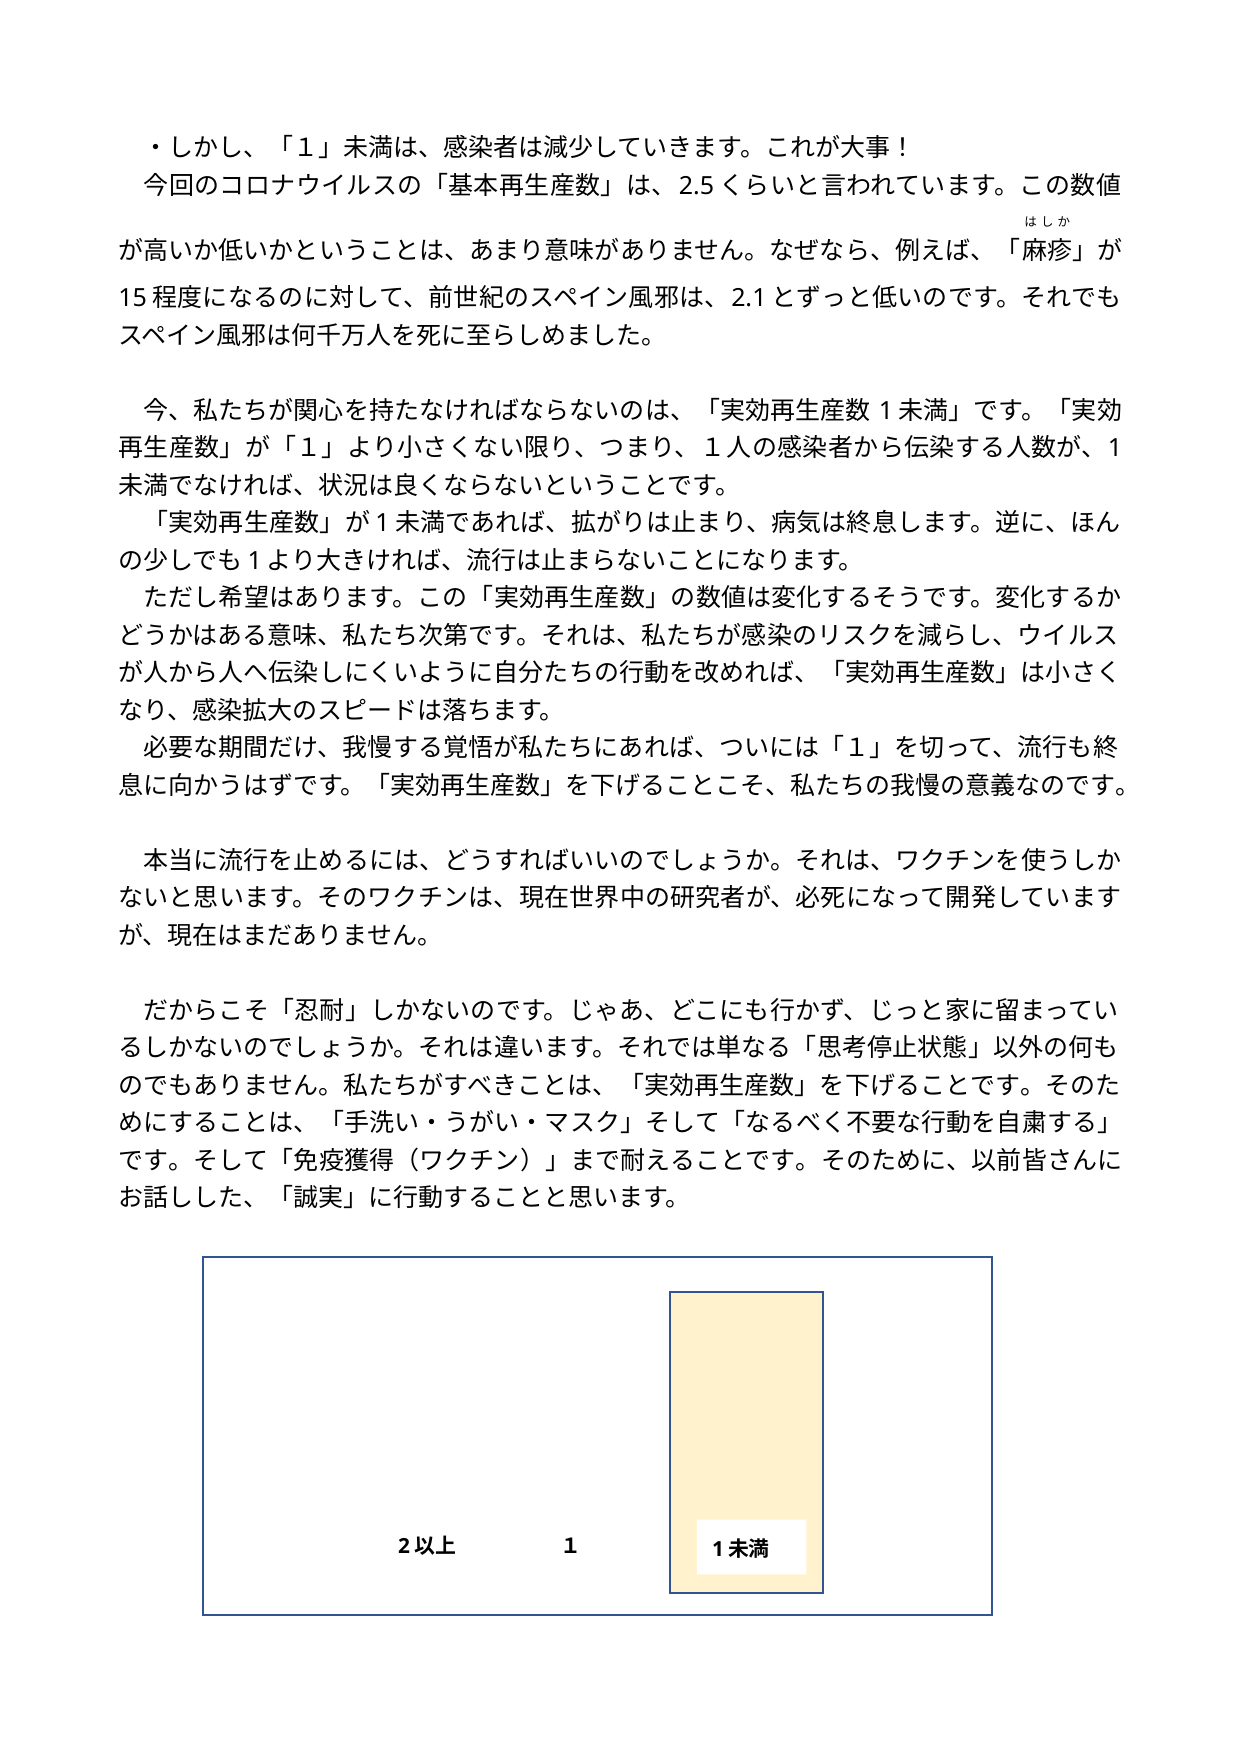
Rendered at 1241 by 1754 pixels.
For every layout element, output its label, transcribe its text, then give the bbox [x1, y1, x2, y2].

text 今、私たちが関心を持たなければならないのは、「実効再生産数1未満」です。「実効再生産数」が「１」より小さくない限り、つまり、１人の感染者から伝染する人数が、1未満でなければ、状況は良くならないということです。 [118, 389, 1122, 502]
text ・しかし、「１」未満は、感染者は減少していきます。これが大事！ [118, 127, 1122, 164]
text だからこそ「忍耐」しかないのです。じゃあ、どこにも行かず、じっと家に留まっているしかないのでしょうか。それは違います。それでは単なる「思考停止状態」以外の何ものでもありません。私たちがすべきことは、「実効再生産数」を下げることです。そのためにすることは、「手洗い・うがい・マスク」そして「なるべく不要な行動を自粛する」です。そして「免疫獲得（ワクチン）」まで耐えることです。そのために、以前皆さんにお話しした、「誠実」に行動することと思います。 [118, 989, 1122, 1214]
text 「実効再生産数」が1未満であれば、拡がりは止まり、病気は終息します。逆に、ほんの少しでも1より大きければ、流行は止まらないことになります。 [118, 502, 1122, 577]
text 必要な期間だけ、我慢する覚悟が私たちにあれば、ついには「１」を切って、流行も終息に向かうはずです。「実効再生産数」を下げることこそ、私たちの我慢の意義なのです。 [118, 727, 1122, 802]
text 本当に流行を止めるには、どうすればいいのでしょうか。それは、ワクチンを使うしかないと思います。そのワクチンは、現在世界中の研究者が、必死になって開発していますが、現在はまだありません。 [118, 839, 1122, 952]
text ただし希望はあります。この「実効再生産数」の数値は変化するそうです。変化するかどうかはある意味、私たち次第です。それは、私たちが感染のリスクを減らし、ウイルスが人から人へ伝染しにくいように自分たちの行動を改めれば、「実効再生産数」は小さくなり、感染拡大のスピードは落ちます。 [118, 577, 1122, 727]
text 今回のコロナウイルスの「基本再生産数」は、2.5くらいと言われています。この数値が高いか低いかということは、あまり意味がありません。なぜなら、例えば、「」が15程度になるのに対して、前世紀のスペイン風邪は、2.1とずっと低いのです。それでもスペイン風邪は何千万人を死に至らしめました。 [118, 164, 1122, 352]
